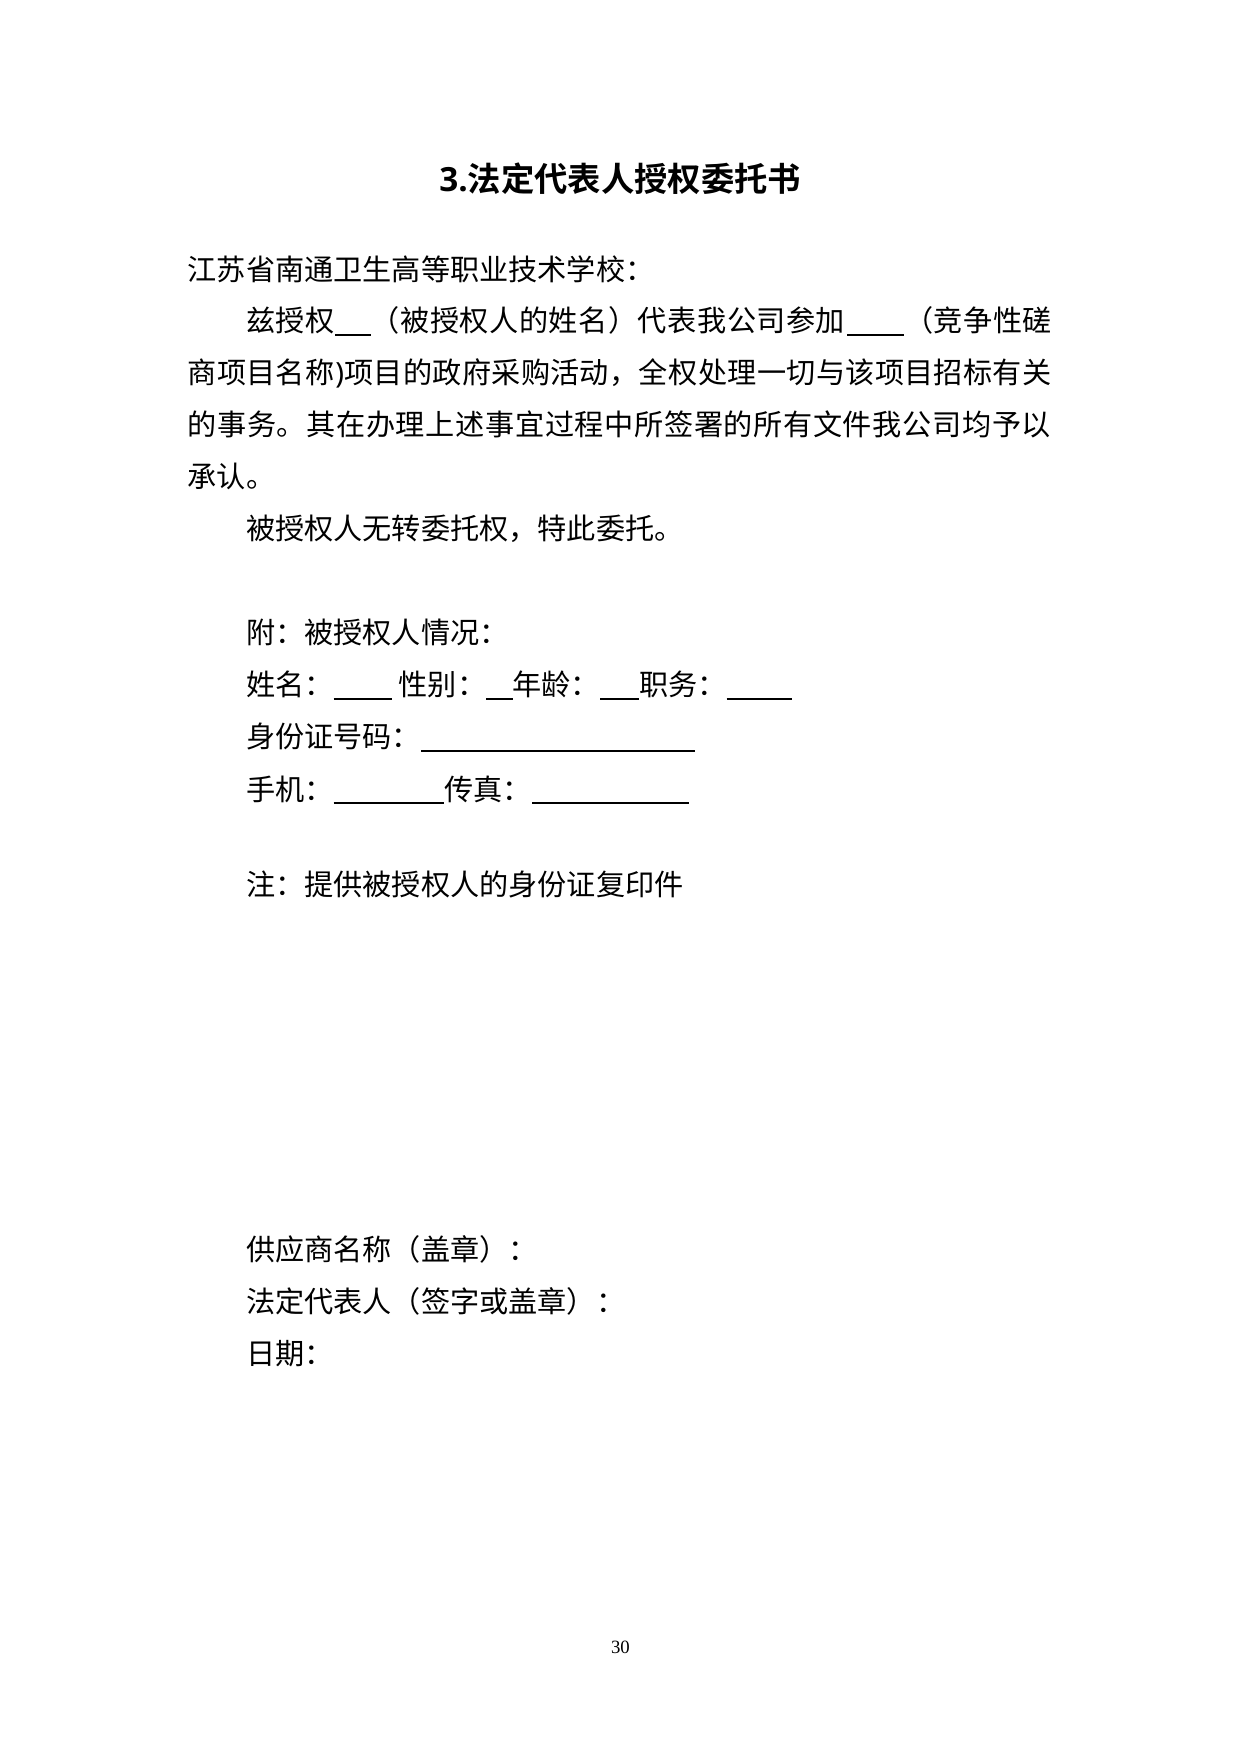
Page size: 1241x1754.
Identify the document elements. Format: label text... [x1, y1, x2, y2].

text 注：提供被授权人的身份证复印件 [187, 854, 1053, 906]
text 3.法定代表人授权委托书 [187, 150, 1053, 202]
text 附：被授权人情况： [187, 602, 1053, 654]
text 被授权人无转委托权，特此委托。 [187, 498, 1053, 550]
text 法定代表人（签字或盖章）： [187, 1271, 1053, 1323]
text 日期： [187, 1323, 1053, 1375]
text 供应商名称（盖章）： [187, 1219, 1053, 1271]
text 姓名： 性别： 年龄： 职务： [187, 654, 1053, 706]
text 江苏省南通卫生高等职业技术学校： [187, 246, 1053, 289]
text 手机： 传真： [187, 758, 1053, 810]
text 身份证号码： [187, 706, 1053, 758]
text 兹授权 （被授权人的姓名）代表我公司参加 （竞争性磋商项目名称)项目的政府采购活动，全权处理一切与该项目招标有关的事务。其在办理上述事宜过程中所签署的所有文件我公司均予以承认。 [187, 289, 1053, 498]
